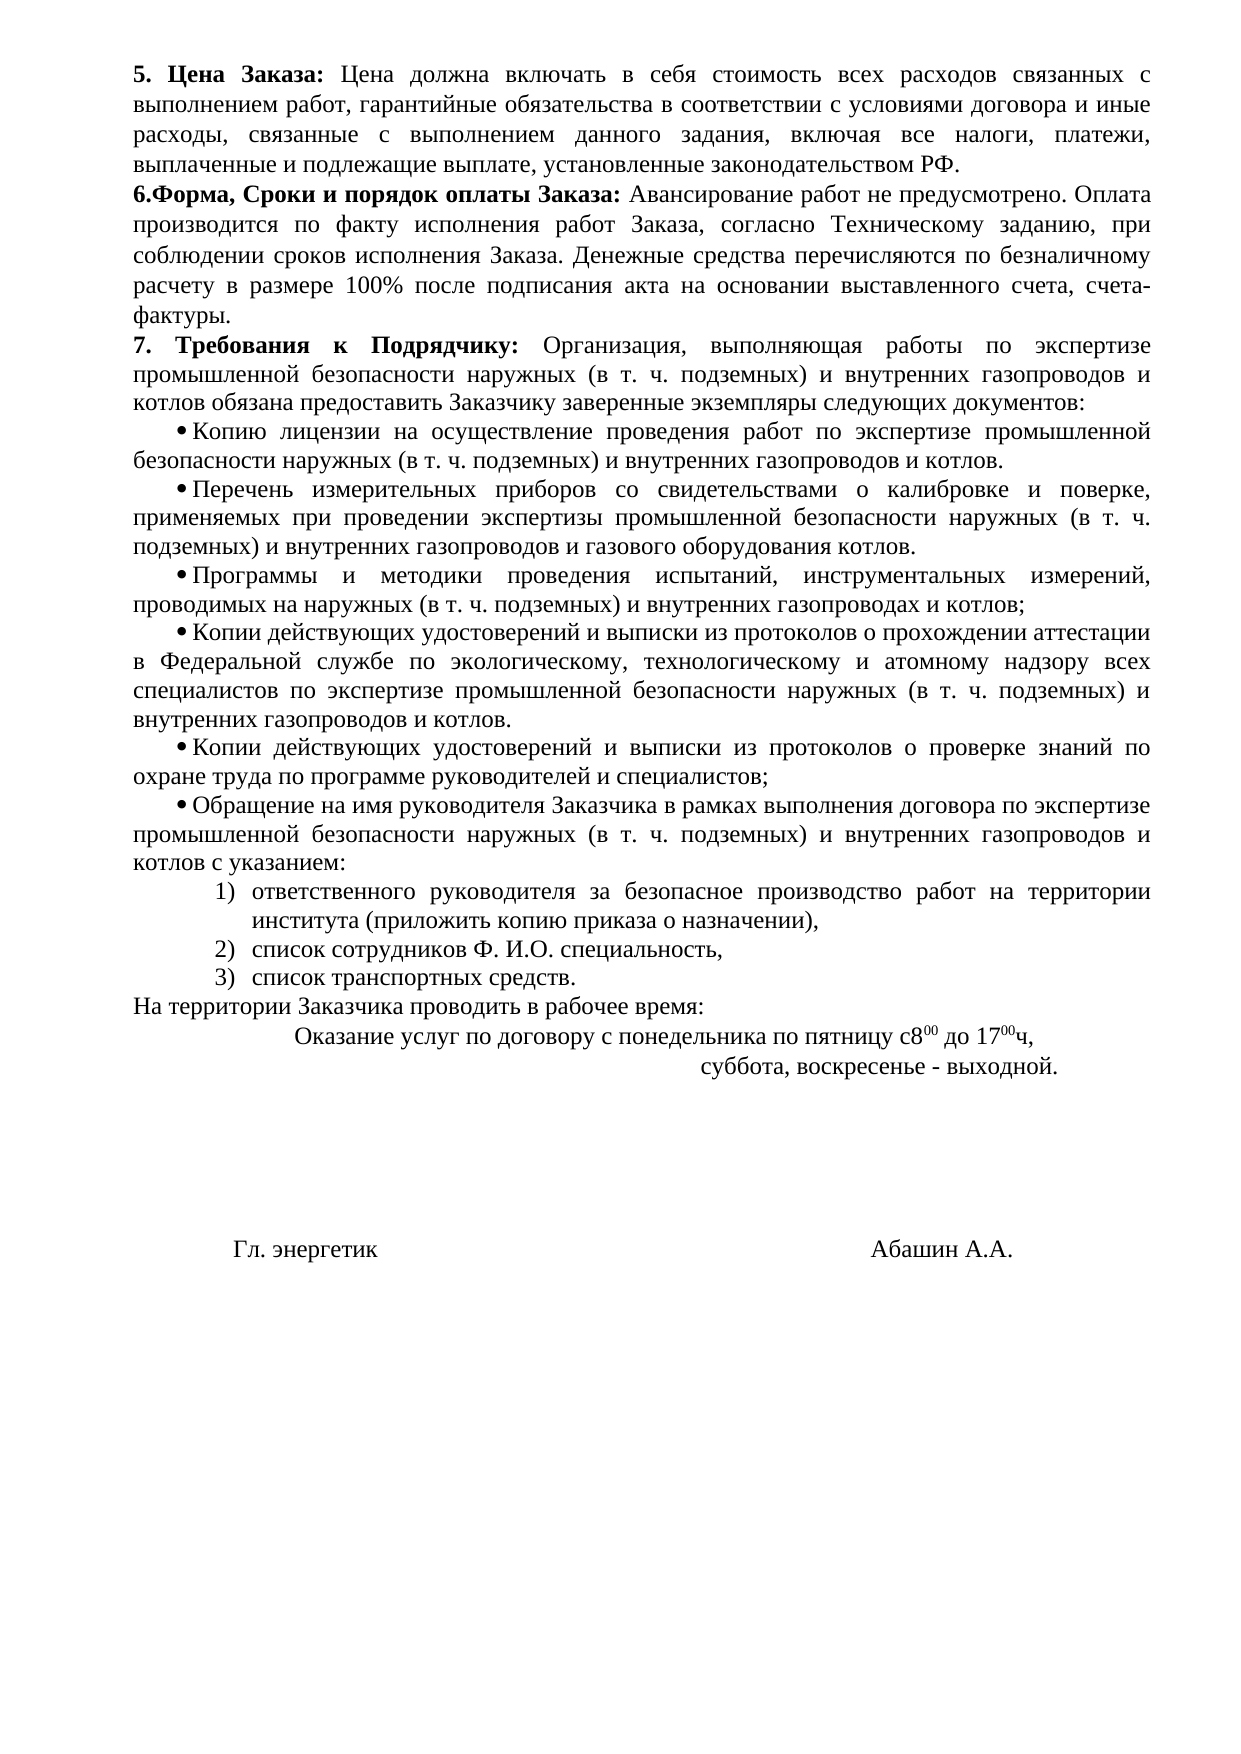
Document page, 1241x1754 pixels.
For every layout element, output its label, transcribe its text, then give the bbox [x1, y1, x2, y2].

text 5. Цена Заказа: Цена должна включать в себя стоимость всех расходов связанных с выполнением работ, гарантийные обязательства в соответствии с условиями договора и иные расходы, связанные с выполнением данного задания, включая все налоги, платежи, выплаченные и подлежащие выплате, установленные законодательством РФ. [133, 59, 1152, 178]
list ответственного руководителя за безопасное производство работ на территории института (приложить копию приказа о назначении), [214, 876, 1152, 934]
text 6.Форма, Сроки и порядок оплаты Заказа: Авансирование работ не предусмотрено. Оплата производится по факту исполнения работ Заказа, согласно Техническому заданию, при соблюдении сроков исполнения Заказа. Денежные средства перечисляются по безналичному расчету в размере 100% после подписания акта на основании выставленного счета, счета-фактуры. [133, 179, 1152, 329]
text Гл. энергетик Абашин А.А. [133, 1234, 1152, 1263]
list список сотрудников Ф. И.О. специальность, [214, 934, 1152, 962]
list список транспортных средств. [214, 962, 1152, 991]
text суббота, воскресенье - выходной. [133, 1051, 1152, 1080]
text 7. Требования к Подрядчику: Организация, выполняющая работы по экспертизе промышленной безопасности наружных (в т. ч. подземных) и внутренних газопроводов и котлов обязана предоставить Заказчику заверенные экземпляры следующих документов: [133, 330, 1152, 416]
list Копию лицензии на осуществление проведения работ по экспертизе промышленной безопасности наружных (в т. ч. подземных) и внутренних газопроводов и котлов. [133, 416, 1152, 474]
list Копии действующих удостоверений и выписки из протоколов о проверке знаний по охране труда по программе руководителей и специалистов; [133, 732, 1152, 790]
list Перечень измерительных приборов со свидетельствами о калибровке и поверке, применяемых при проведении экспертизы промышленной безопасности наружных (в т. ч. подземных) и внутренних газопроводов и газового оборудования котлов. [133, 474, 1152, 560]
list Программы и методики проведения испытаний, инструментальных измерений, проводимых на наружных (в т. ч. подземных) и внутренних газопроводах и котлов; [133, 560, 1152, 617]
text На территории Заказчика проводить в рабочее время: [133, 991, 1152, 1020]
list Обращение на имя руководителя Заказчика в рамках выполнения договора по экспертизе промышленной безопасности наружных (в т. ч. подземных) и внутренних газопроводов и котлов с указанием: [133, 790, 1152, 876]
list Копии действующих удостоверений и выписки из протоколов о прохождении аттестации в Федеральной службе по экологическому, технологическому и атомному надзору всех специалистов по экспертизе промышленной безопасности наружных (в т. ч. подземных) и внутренних газопроводов и котлов. [133, 617, 1152, 732]
text Оказание услуг по договору с понедельника по пятницу с800 до 1700ч, [133, 1021, 1152, 1050]
